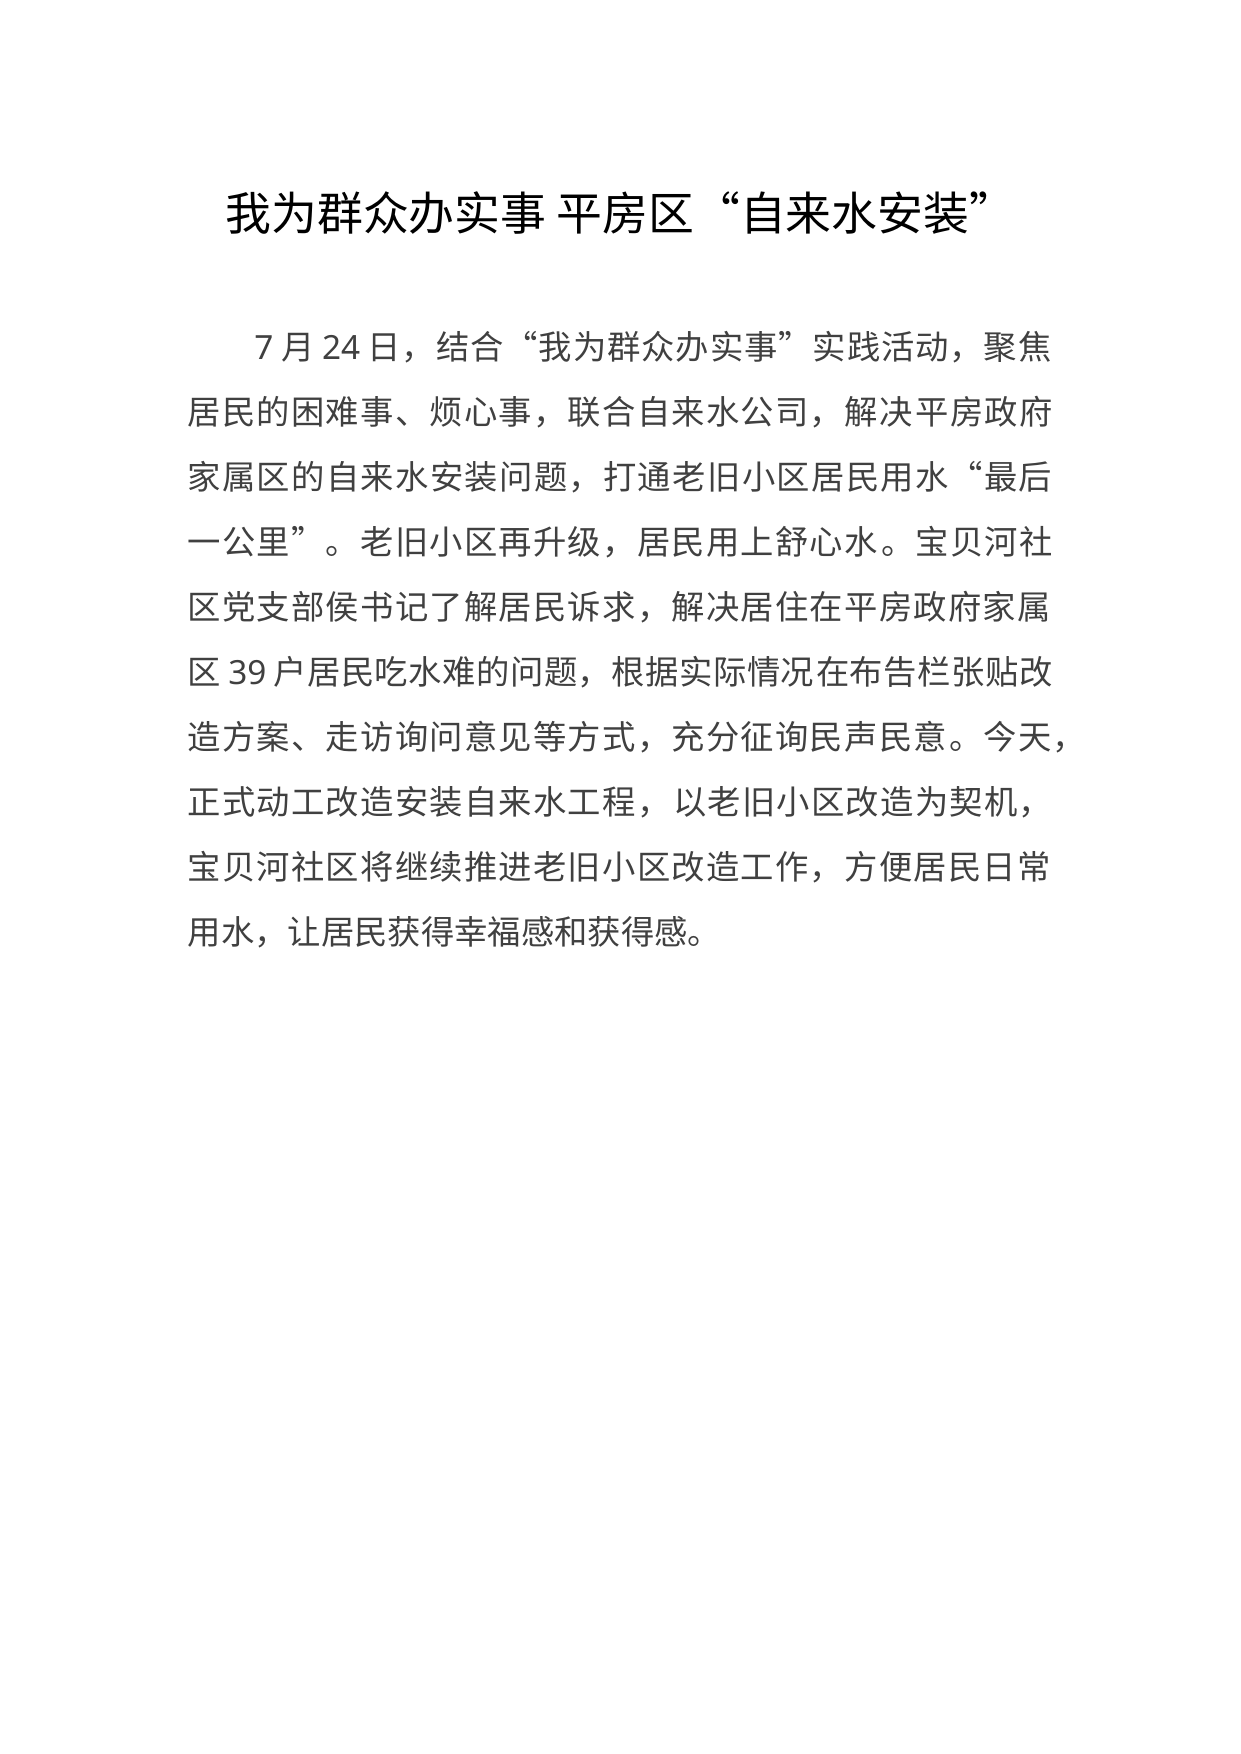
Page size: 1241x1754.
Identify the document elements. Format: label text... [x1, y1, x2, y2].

text 7月24日，结合“我为群众办实事”实践活动，聚焦居民的困难事、烦心事，联合自来水公司，解决平房政府家属区的自来水安装问题，打通老旧小区居民用水“最后一公里”。老旧小区再升级，居民用上舒心水。宝贝河社区党支部侯书记了解居民诉求，解决居住在平房政府家属区39户居民吃水难的问题，根据实际情况在布告栏张贴改造方案、走访询问意见等方式，充分征询民声民意。今天，正式动工改造安装自来水工程，以老旧小区改造为契机，宝贝河社区将继续推进老旧小区改造工作，方便居民日常用水，让居民获得幸福感和获得感。 [187, 313, 1053, 963]
text 我为群众办实事 平房区“自来水安装” [187, 162, 1053, 259]
